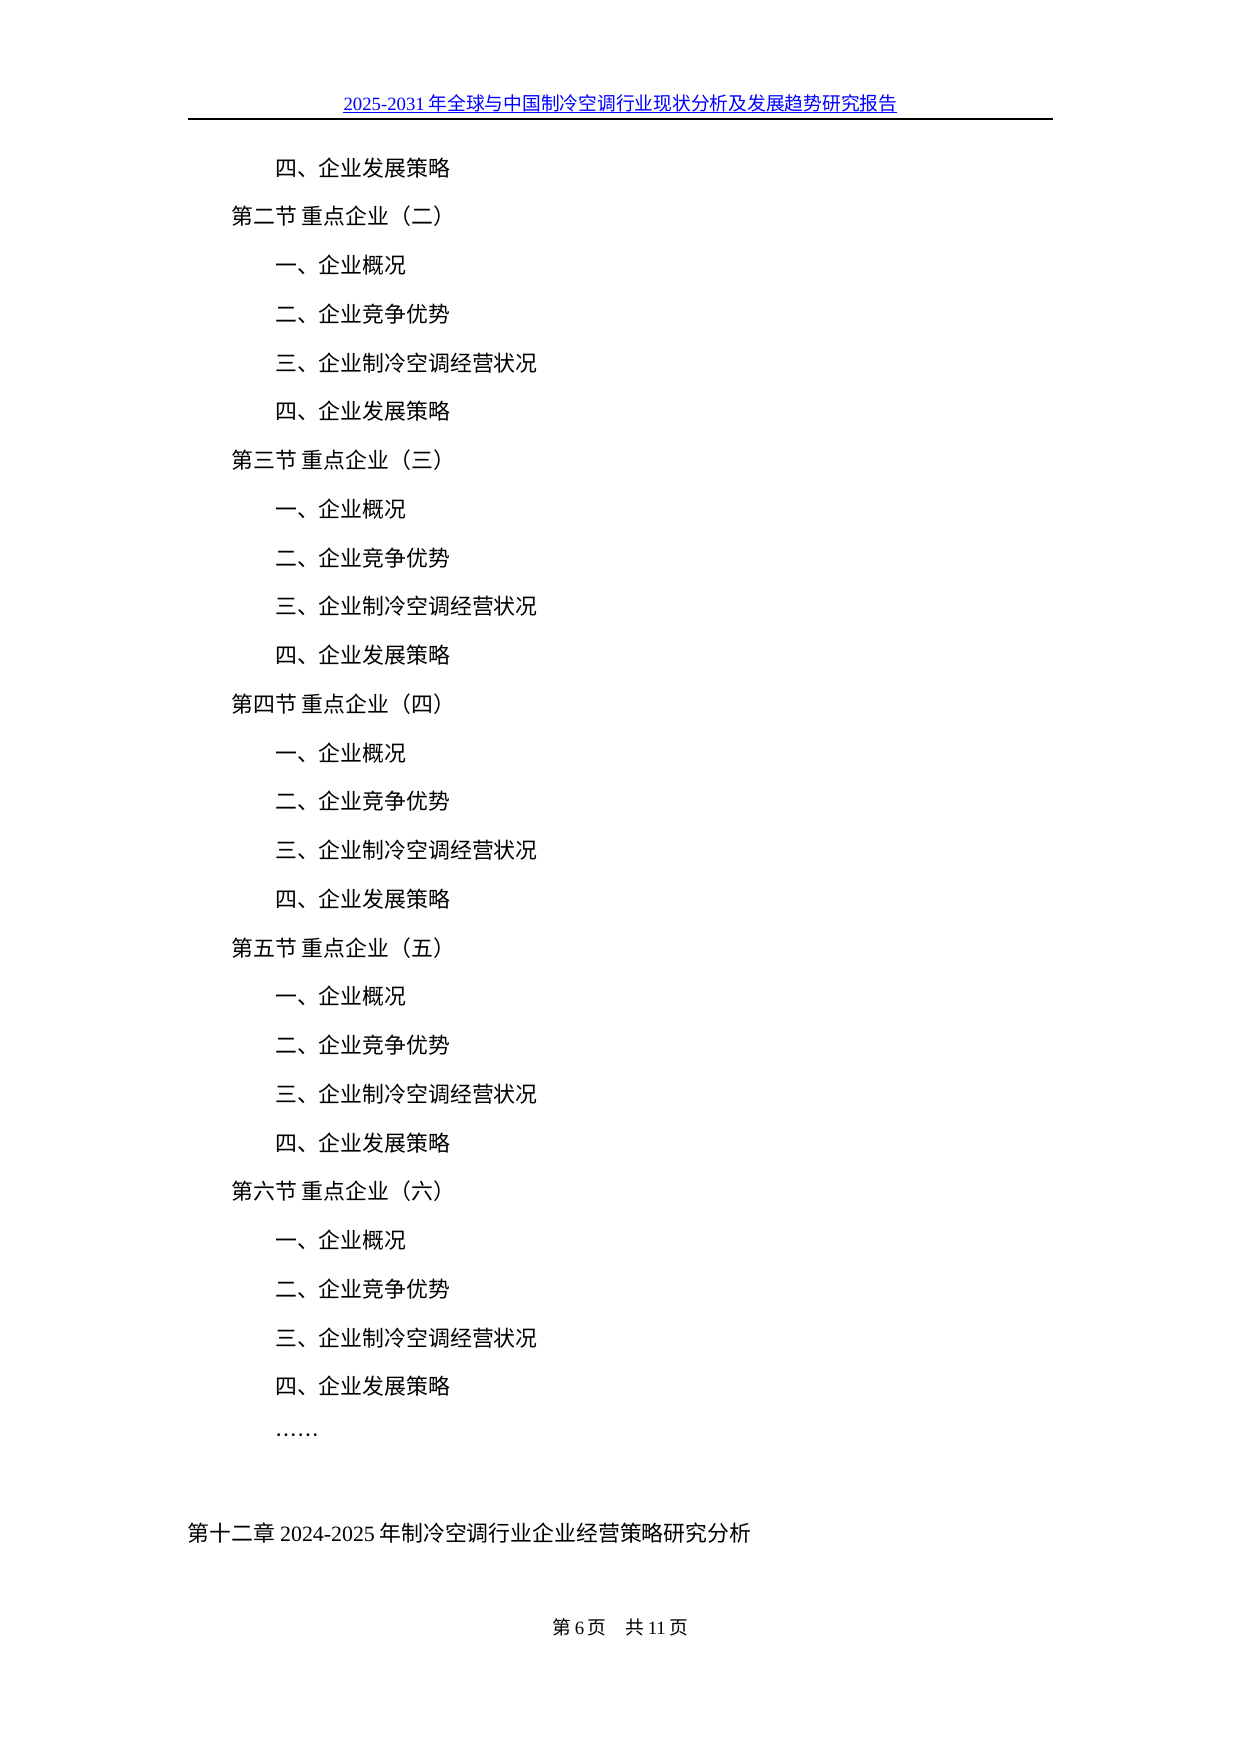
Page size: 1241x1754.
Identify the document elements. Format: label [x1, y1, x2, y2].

text [187, 150, 1053, 1548]
